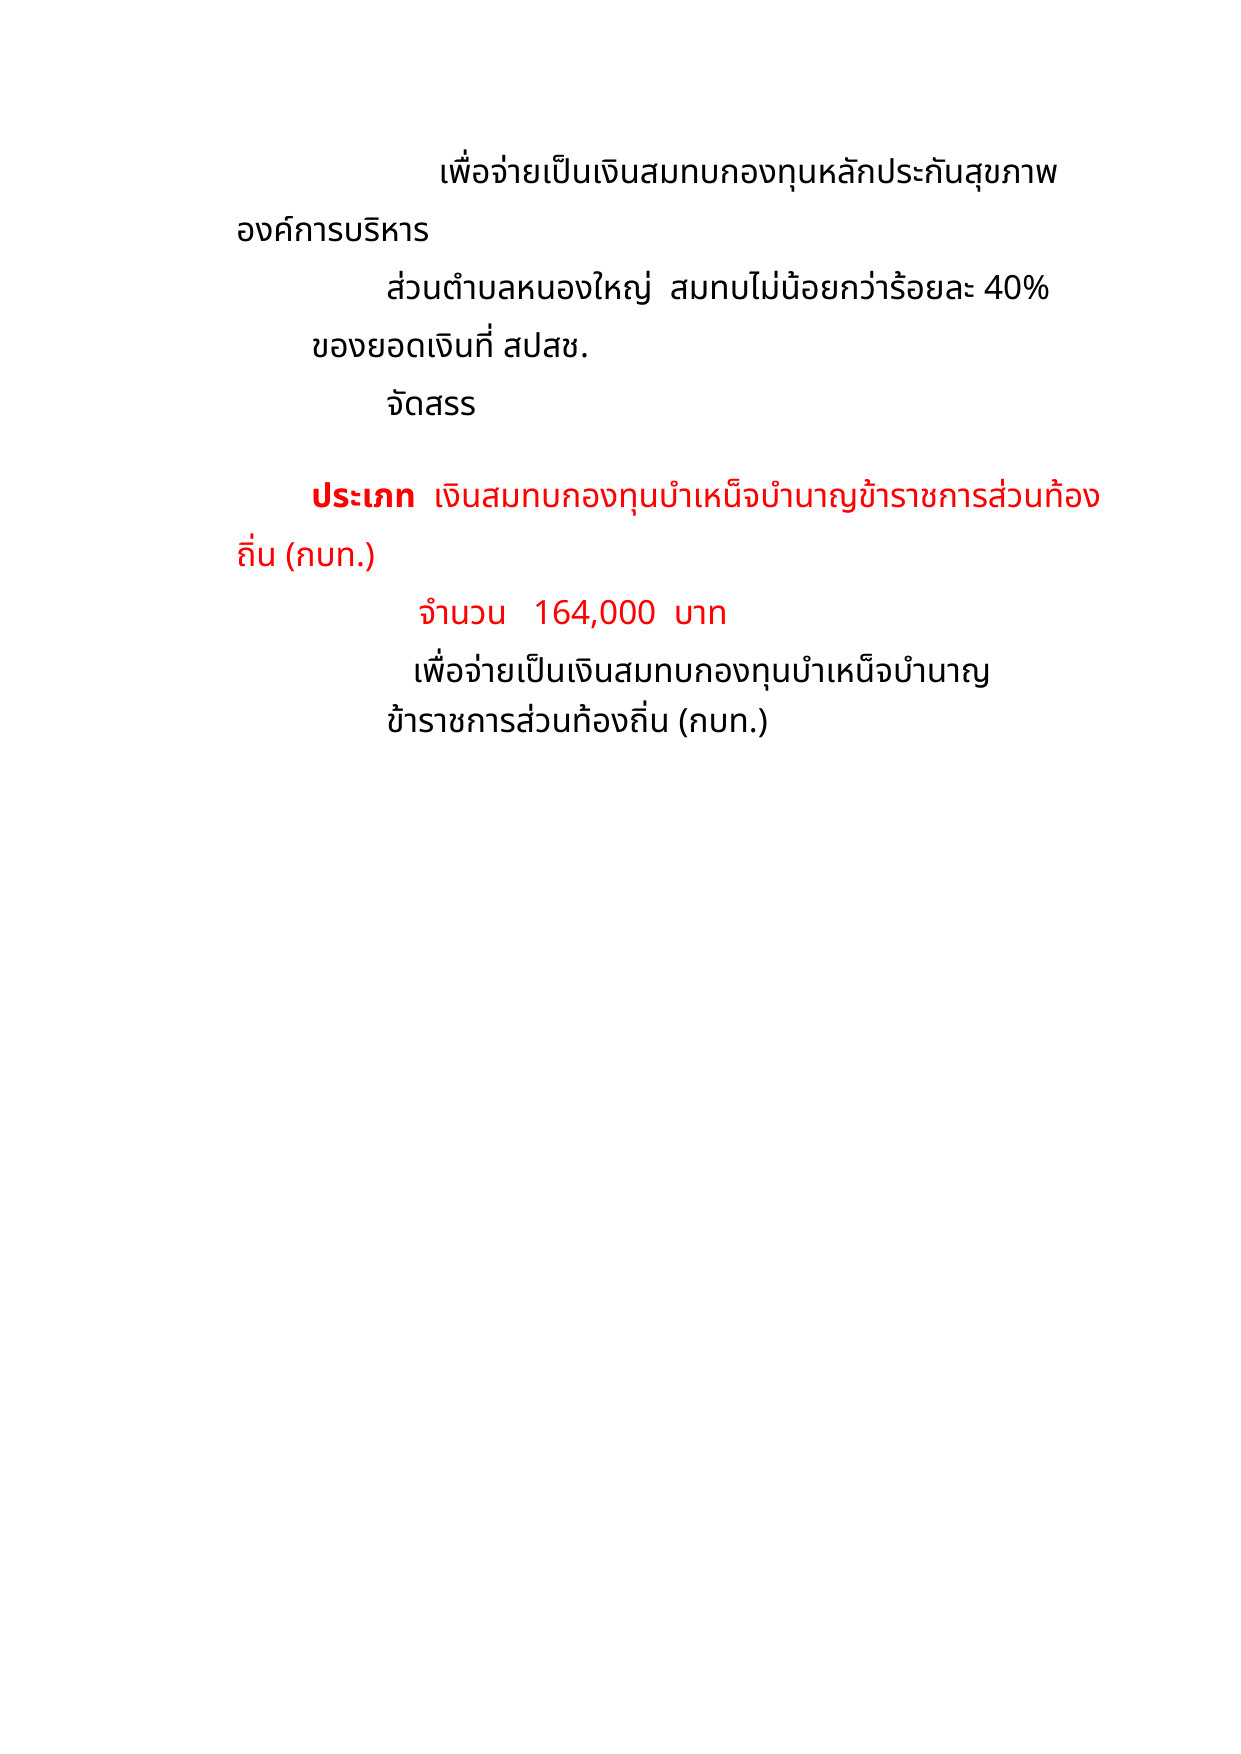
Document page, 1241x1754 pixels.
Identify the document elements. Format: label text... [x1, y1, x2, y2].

text เพื่อจ่ายเป็นเงินสมทบกองทุนหลักประกันสุขภาพองค์การบริหาร [236, 148, 1107, 256]
text จัดสรร [311, 380, 1107, 430]
text ประเภท เงินสมทบกองทุนบำเหน็จบำนาญข้าราชการส่วนท้องถิ่น (กบท.) [236, 472, 1107, 581]
text เพื่อจ่ายเป็นเงินสมทบกองทุนบำเหน็จบำนาญข้าราชการส่วนท้องถิ่น (กบท.) [386, 647, 1107, 748]
text จำนวน 164,000 บาท [236, 588, 1107, 639]
text ส่วนตำบลหนองใหญ่ สมทบไม่น้อยกว่าร้อยละ 40% ของยอดเงินที่ สปสช. [311, 263, 1107, 372]
